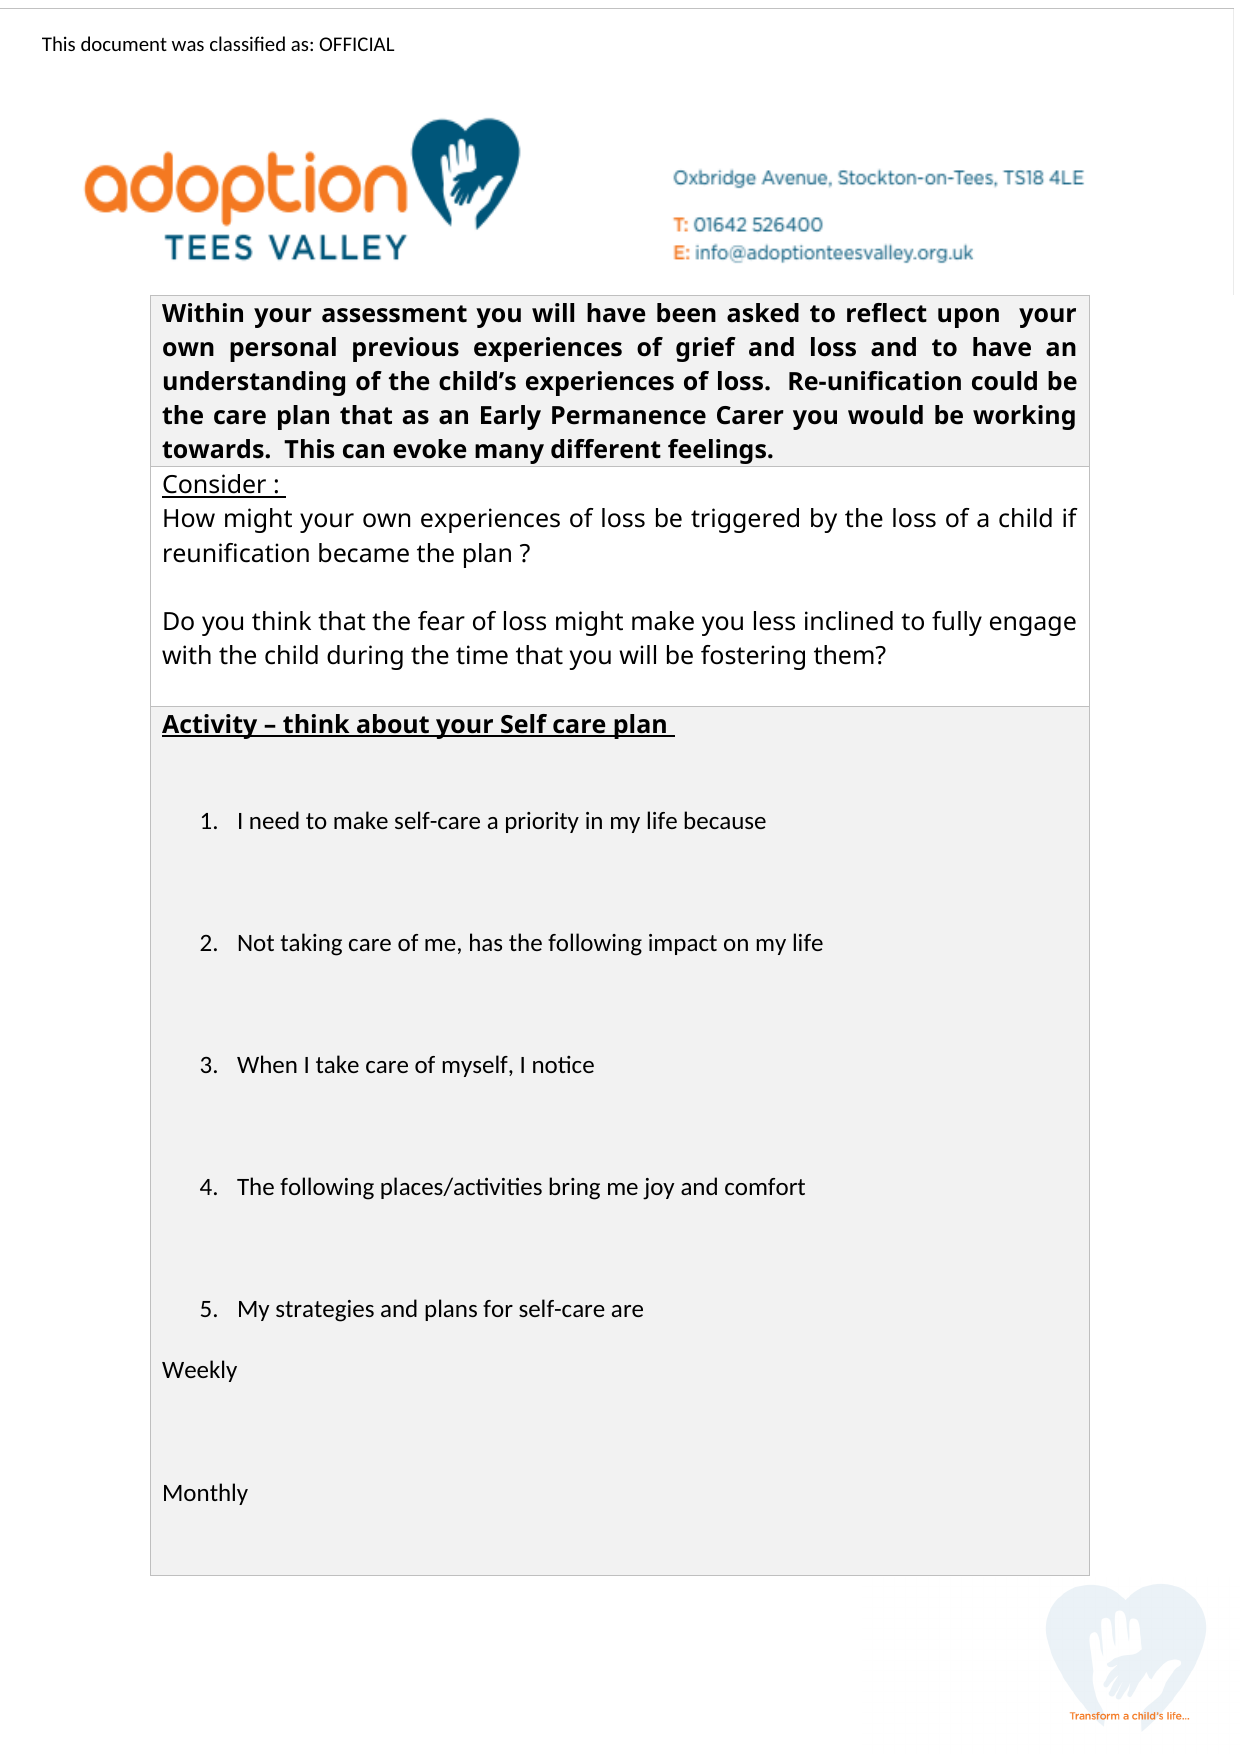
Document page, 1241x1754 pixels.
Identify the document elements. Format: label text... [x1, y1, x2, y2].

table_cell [151, 707, 1089, 1575]
table_cell Consider : How might your own experiences of loss be triggered by the loss of a child if reunification became the plan ? Do you think that the fear of loss might make you less inclined to fully engage with the child during the time that you will be fostering them? [151, 467, 1089, 706]
table_cell Within your assessment you will have been asked to reflect upon your own personal previous experiences of grief and loss and to have an understanding of the child’s experiences of loss. Re-unification could be the care plan that as an Early Permanence Carer you would be working towards. This can evoke many different feelings. [151, 296, 1089, 466]
